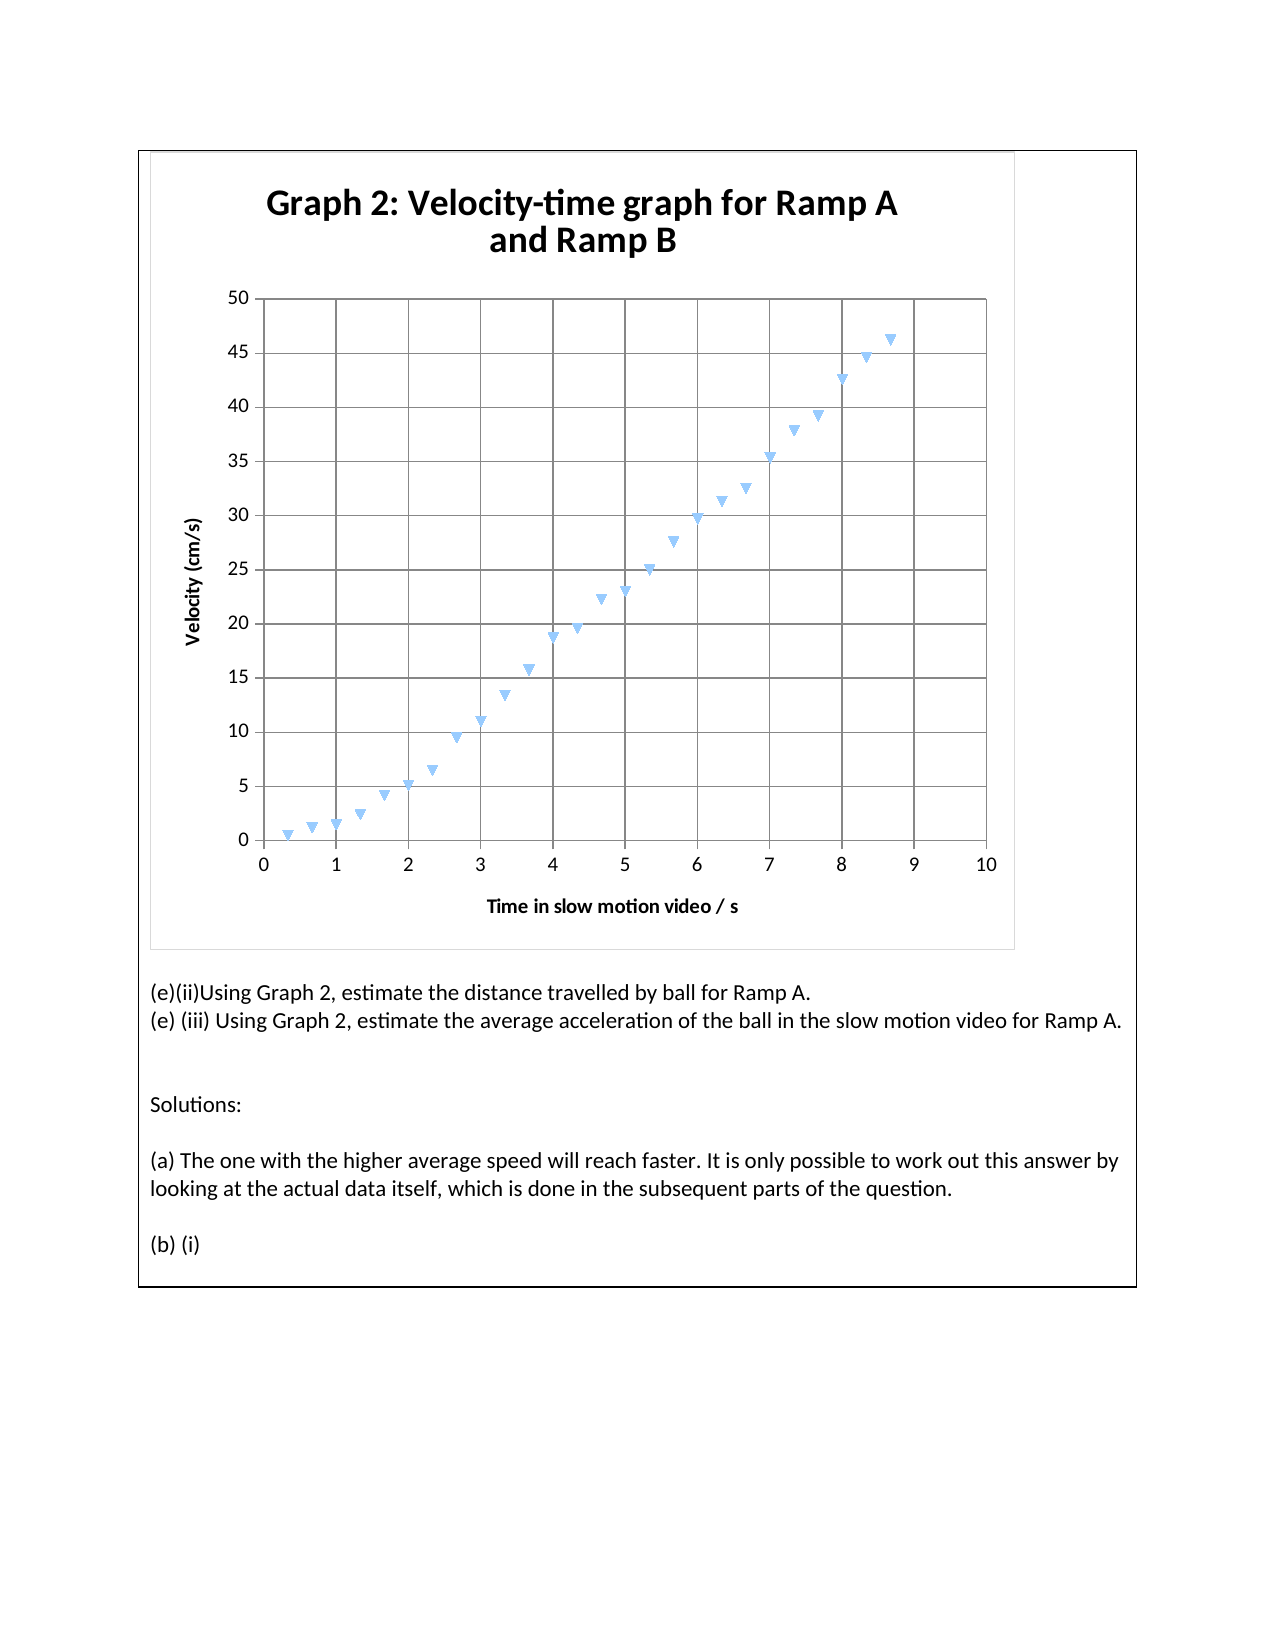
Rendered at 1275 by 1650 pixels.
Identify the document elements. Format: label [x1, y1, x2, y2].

table_header [139, 151, 1136, 1286]
